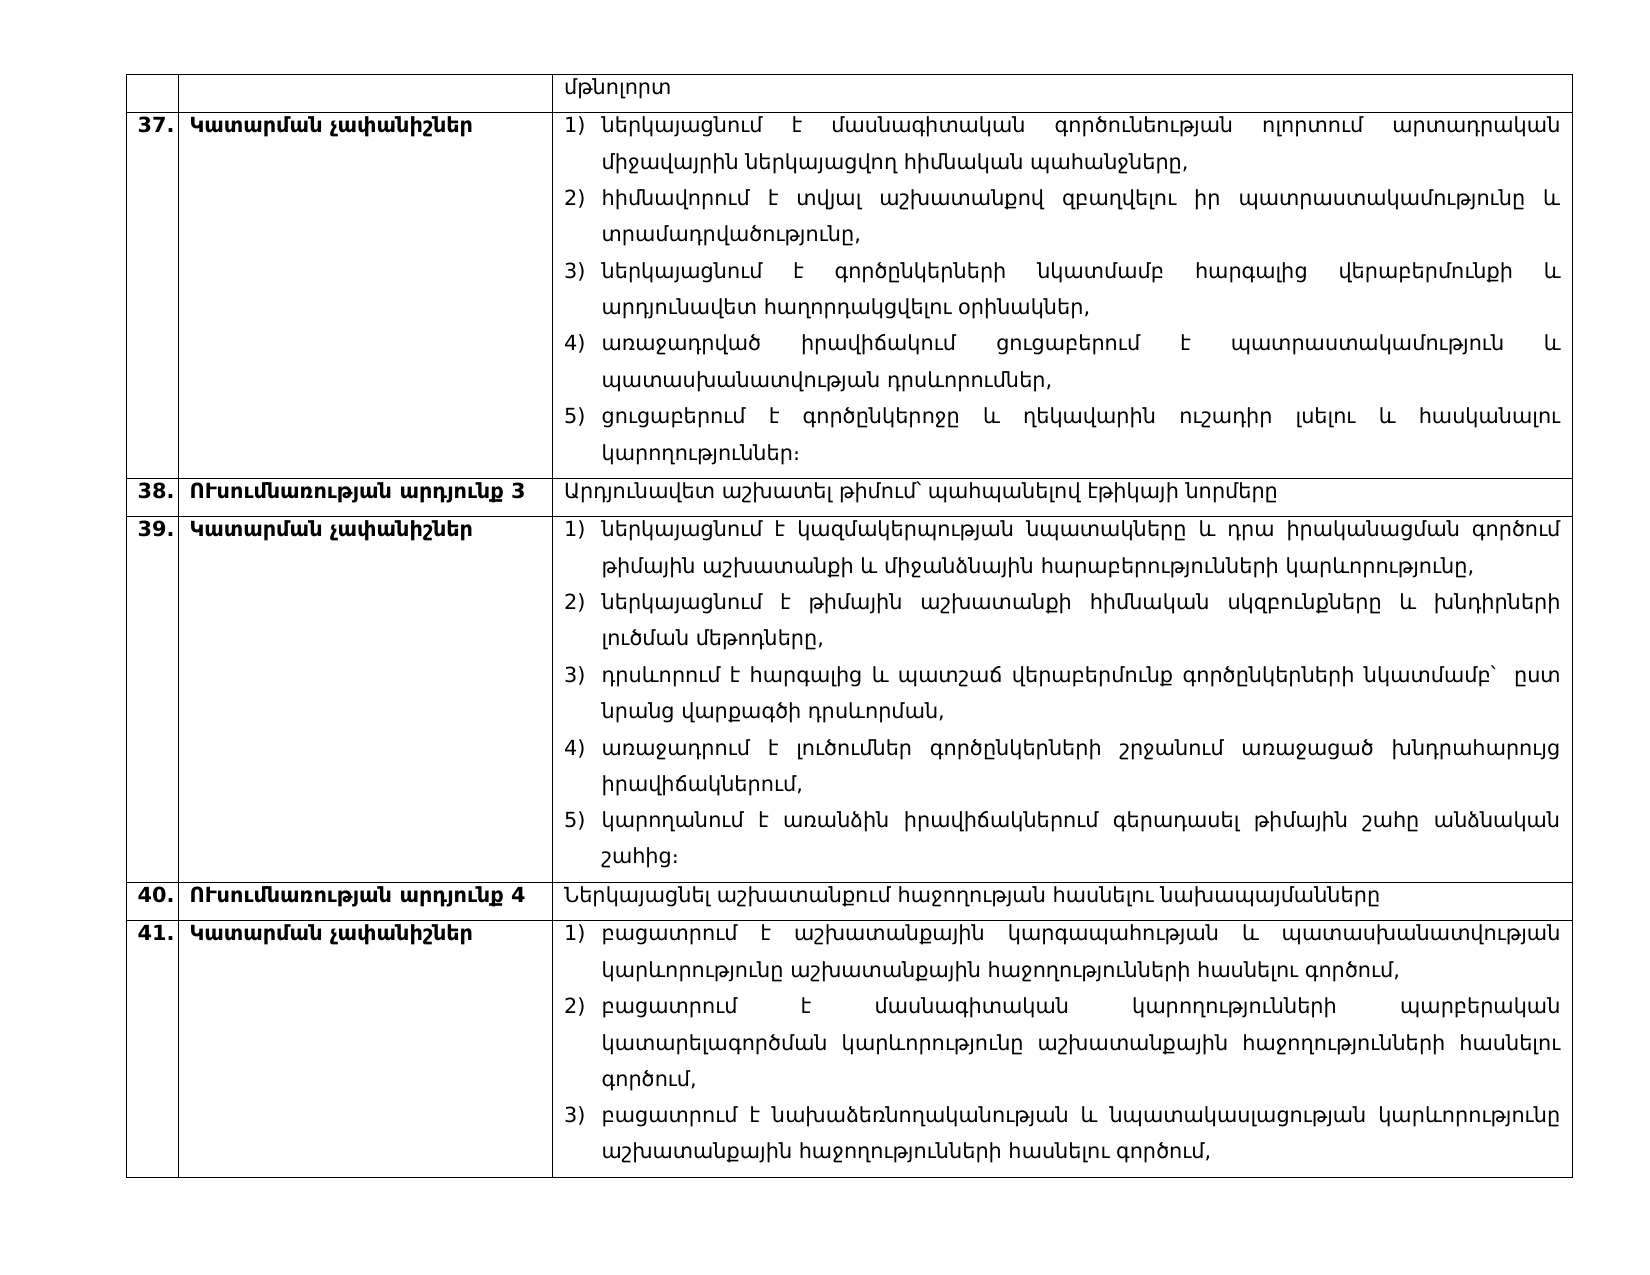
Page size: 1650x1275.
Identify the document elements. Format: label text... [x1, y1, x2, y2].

table_cell ՈՒսումնառության արդյունք 4 [179, 883, 552, 920]
table_cell Կատարման չափանիշներ [179, 921, 552, 1177]
table_cell [127, 883, 178, 920]
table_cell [553, 75, 1572, 112]
table_cell [127, 479, 178, 516]
table_cell [127, 517, 178, 882]
table_cell Արդյունավետ աշխատել թիմում՝ պահպանելով էթիկայի նորմերը [553, 479, 1572, 516]
table_cell [127, 113, 178, 478]
table_cell ՈՒսումնառության արդյունք 3 [179, 479, 552, 516]
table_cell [553, 921, 1572, 1177]
table_cell Ներկայացնել աշխատանքում հաջողության հասնելու նախապայմանները [553, 883, 1572, 920]
table_cell [127, 75, 178, 112]
table_cell Կատարման չափանիշներ [179, 113, 552, 478]
table_cell [127, 921, 178, 1177]
table_cell ներկայացնում է մասնագիտական գործունեության ոլորտում արտադրական միջավայրին ներկայացվող հիմնական պահանջները, հիմնավորում է տվյալ աշխատանքով զբաղվելու իր պատրաստակամությունը և տրամադրվածությունը, ներկայացնում է գործընկերների նկատմամբ հարգալից վերաբերմունքի և արդյունավետ հաղորդակցվելու օրինակներ, առաջադրված իրավիճակում ցուցաբերում է պատրաստակամություն և պատասխանատվության դրսևորումներ, ցուցաբերում է գործընկերոջը և ղեկավարին ուշադիր լսելու և հասկանալու կարողություններ։ [553, 113, 1572, 478]
table_cell Կատարման չափանիշներ [179, 517, 552, 882]
table_cell ներկայացնում է կազմակերպության նպատակները և դրա իրականացման գործում թիմային աշխատանքի և միջանձնային հարաբերությունների կարևորությունը, ներկայացնում է թիմային աշխատանքի հիմնական սկզբունքները և խնդիրների լուծման մեթոդները, դրսևորում է հարգալից և պատշաճ վերաբերմունք գործընկերների նկատմամբ՝ ըստ նրանց վարքագծի դրսևորման, առաջադրում է լուծումներ գործընկերների շրջանում առաջացած խնդրահարույց իրավիճակներում, կարողանում է առանձին իրավիճակներում գերադասել թիմային շահը անձնական շահից։ [553, 517, 1572, 882]
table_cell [179, 75, 552, 112]
